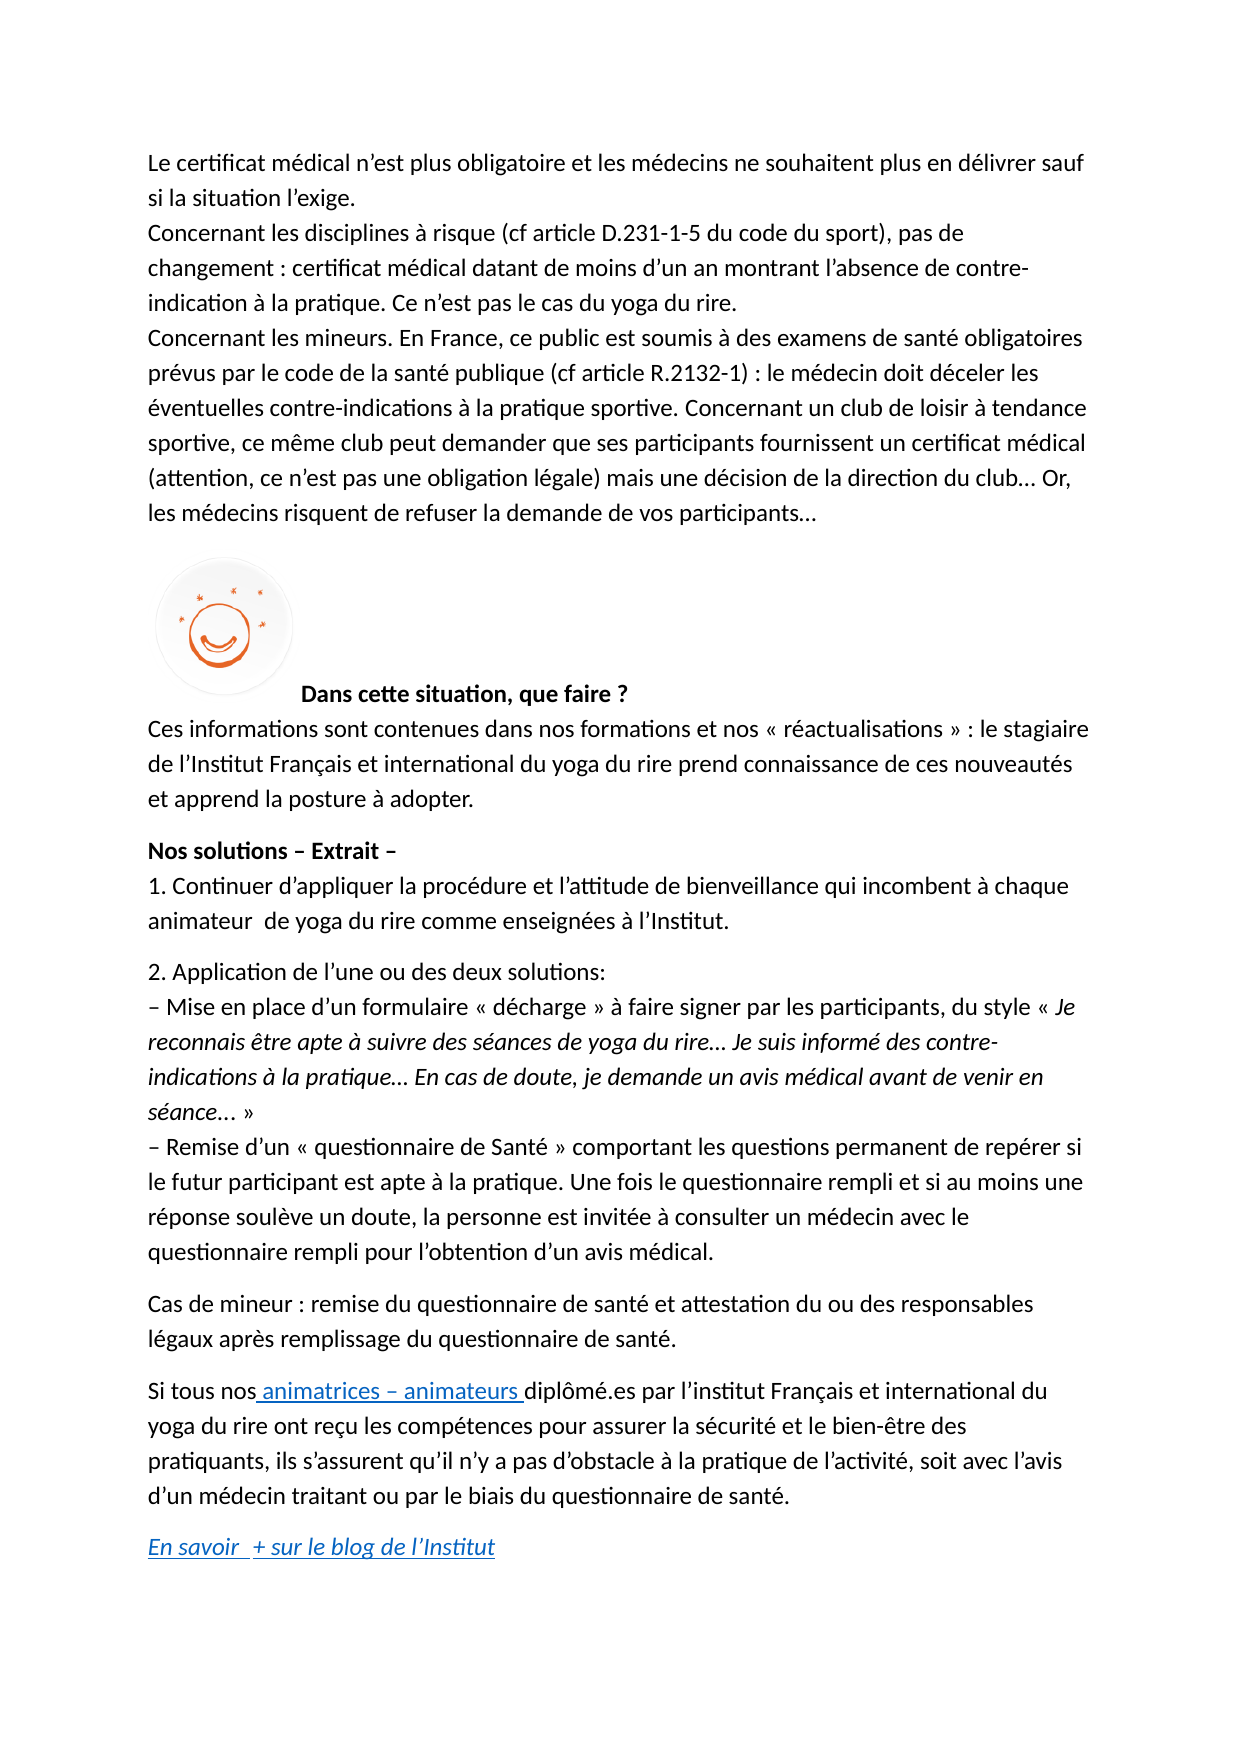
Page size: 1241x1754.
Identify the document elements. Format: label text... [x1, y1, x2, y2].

text Nos solutions – Extrait – 1. Continuer d’appliquer la procédure et l’attitude de bienveillance qui incombent à chaque animateur de yoga du rire comme enseignées à l’Institut. [148, 835, 1093, 935]
text Si tous nos animatrices – animateurs diplômé.es par l’institut Français et international du yoga du rire ont reçu les compétences pour assurer la sécurité et le bien-être des pratiquants, ils s’assurent qu’il n’y a pas d’obstacle à la pratique de l’activité, soit avec l’avis d’un médecin traitant ou par le biais du questionnaire de santé. [148, 1375, 1093, 1510]
text Cas de mineur : remise du questionnaire de santé et attestation du ou des responsables légaux après remplissage du questionnaire de santé. [148, 1288, 1093, 1354]
picture [147, 549, 301, 703]
text 2. Application de l’une ou des deux solutions: – Mise en place d’un formulaire « décharge » à faire signer par les participants, du style « Je reconnais être apte à suivre des séances de yoga du rire… Je suis informé des contre-indications à la pratique… En cas de doute, je demande un avis médical avant de venir en séance... » – Remise d’un « questionnaire de Santé » comportant les questions permanent de repérer si le futur participant est apte à la pratique. Une fois le questionnaire rempli et si au moins une réponse soulève un doute, la personne est invitée à consulter un médecin avec le questionnaire rempli pour l’obtention d’un avis médical. [148, 956, 1093, 1267]
text Le certificat médical n’est plus obligatoire et les médecins ne souhaitent plus en délivrer sauf si la situation l’exige. Concernant les disciplines à risque (cf article D.231-1-5 du code du sport), pas de changement : certificat médical datant de moins d’un an montrant l’absence de contre-indication à la pratique. Ce n’est pas le cas du yoga du rire. Concernant les mineurs. En France, ce public est soumis à des examens de santé obligatoires prévus par le code de la santé publique (cf article R.2132-1) : le médecin doit déceler les éventuelles contre-indications à la pratique sportive. Concernant un club de loisir à tendance sportive, ce même club peut demander que ses participants fournissent un certificat médical (attention, ce n’est pas une obligation légale) mais une décision de la direction du club… Or, les médecins risquent de refuser la demande de vos participants… [148, 148, 1093, 528]
text En savoir + sur le blog de l’Institut [148, 1531, 1093, 1562]
text Dans cette situation, que faire ? Ces informations sont contenues dans nos formations et nos « réactualisations » : le stagiaire de l’Institut Français et international du yoga du rire prend connaissance de ces nouveautés et apprend la posture à adopter. [148, 549, 1093, 814]
